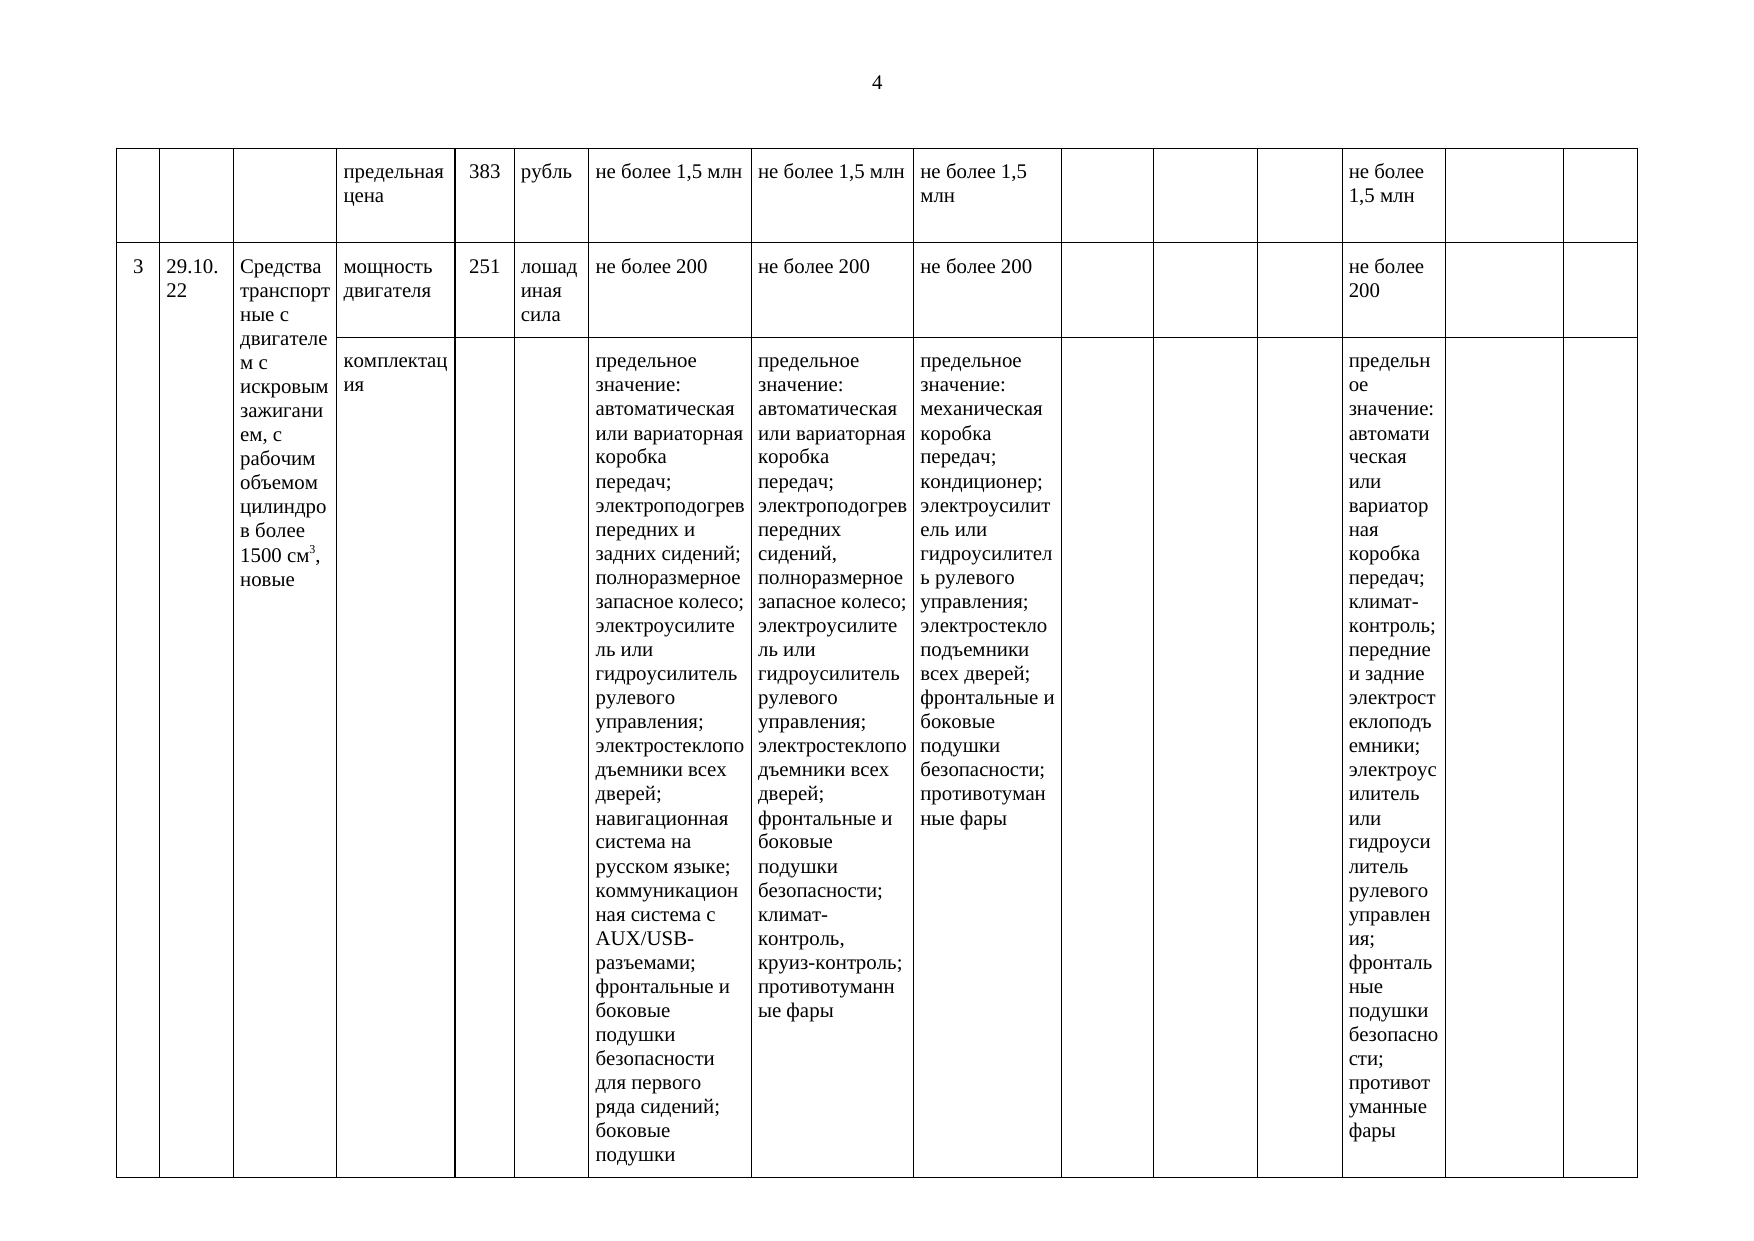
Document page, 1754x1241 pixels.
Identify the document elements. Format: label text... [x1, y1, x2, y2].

table_cell 251 [456, 243, 514, 337]
table_cell комплектация [337, 338, 454, 1177]
table_cell [1258, 338, 1342, 1177]
table_cell [1446, 243, 1563, 337]
table_cell не более 200 [1343, 243, 1445, 337]
table_cell [1446, 338, 1563, 1177]
table_cell не более 200 [752, 243, 913, 337]
table_cell 3 [117, 243, 159, 1177]
table_cell [1258, 149, 1342, 242]
table_cell рубль [515, 149, 588, 242]
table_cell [589, 338, 751, 1177]
table_cell 29.10.22 [160, 243, 233, 1177]
table_cell Средства транспортные с двигателем с искровым зажиганием, с рабочим объемом цилиндров более 1500 см3, новые [234, 243, 336, 1177]
table_cell [456, 338, 514, 1177]
table_cell лошадиная сила [515, 243, 588, 337]
table_cell не более 1,5 млн [1343, 149, 1445, 242]
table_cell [752, 338, 913, 1177]
table_cell 383 [456, 149, 514, 242]
table_cell [1154, 243, 1257, 337]
table_cell не более 1,5 млн [752, 149, 913, 242]
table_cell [1343, 338, 1445, 1177]
table_cell не более 200 [914, 243, 1061, 337]
table_cell [1446, 149, 1563, 242]
table_cell [1062, 149, 1153, 242]
table_cell мощность двигателя [337, 243, 454, 337]
table_cell не более 1,5 млн [914, 149, 1061, 242]
table_cell не более 1,5 млн [589, 149, 751, 242]
table_cell [1062, 338, 1153, 1177]
table_cell [515, 338, 588, 1177]
table_cell [1062, 243, 1153, 337]
table_cell [1564, 338, 1637, 1177]
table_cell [914, 338, 1061, 1177]
table_cell [1564, 243, 1637, 337]
table_cell [1154, 149, 1257, 242]
table_cell не более 200 [589, 243, 751, 337]
table_cell предельная цена [337, 149, 454, 242]
table_cell [1154, 338, 1257, 1177]
table_cell [1564, 149, 1637, 242]
table_cell [1258, 243, 1342, 337]
